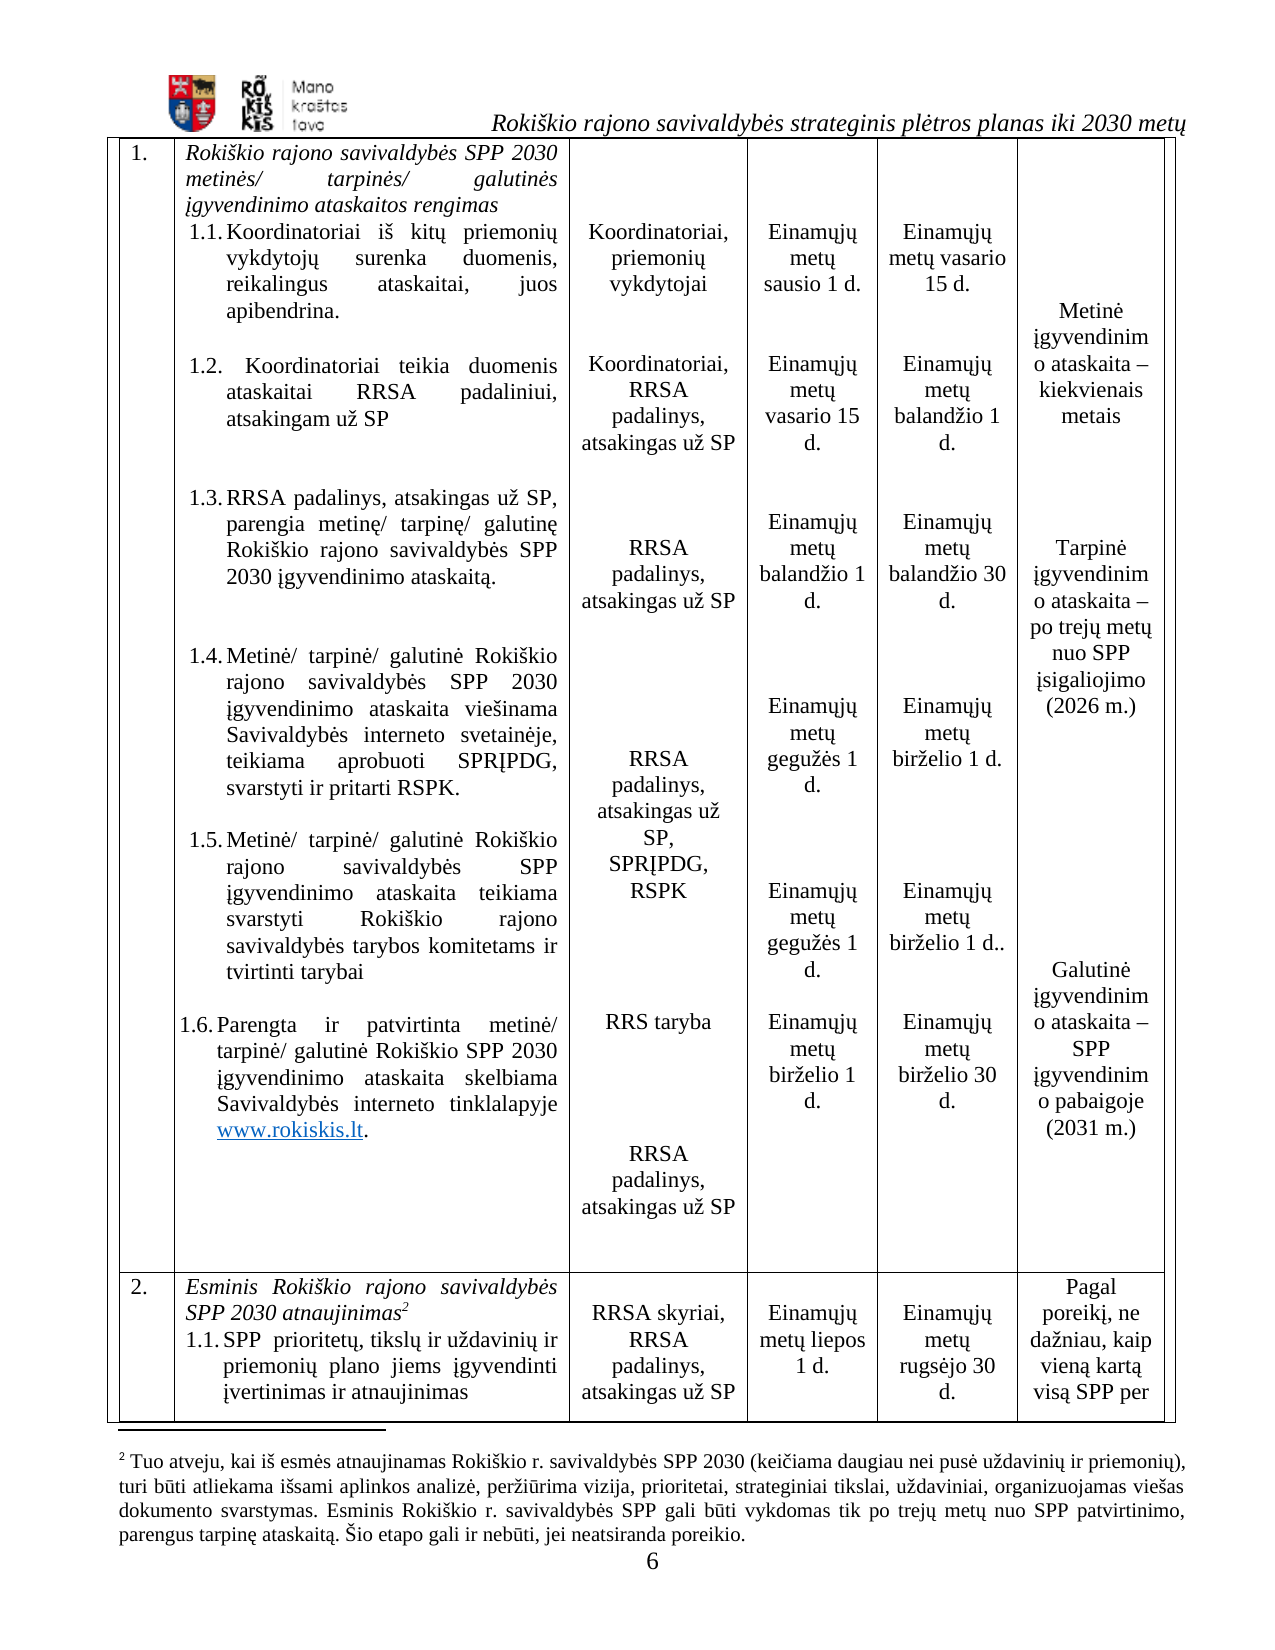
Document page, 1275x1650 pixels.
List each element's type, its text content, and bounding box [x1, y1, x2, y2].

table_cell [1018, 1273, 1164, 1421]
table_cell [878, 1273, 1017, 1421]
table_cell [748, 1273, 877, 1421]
picture [241, 75, 348, 132]
picture [166, 75, 217, 132]
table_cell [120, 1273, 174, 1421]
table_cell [175, 139, 569, 1272]
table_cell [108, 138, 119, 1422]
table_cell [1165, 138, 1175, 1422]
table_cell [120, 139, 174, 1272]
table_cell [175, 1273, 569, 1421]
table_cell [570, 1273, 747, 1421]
